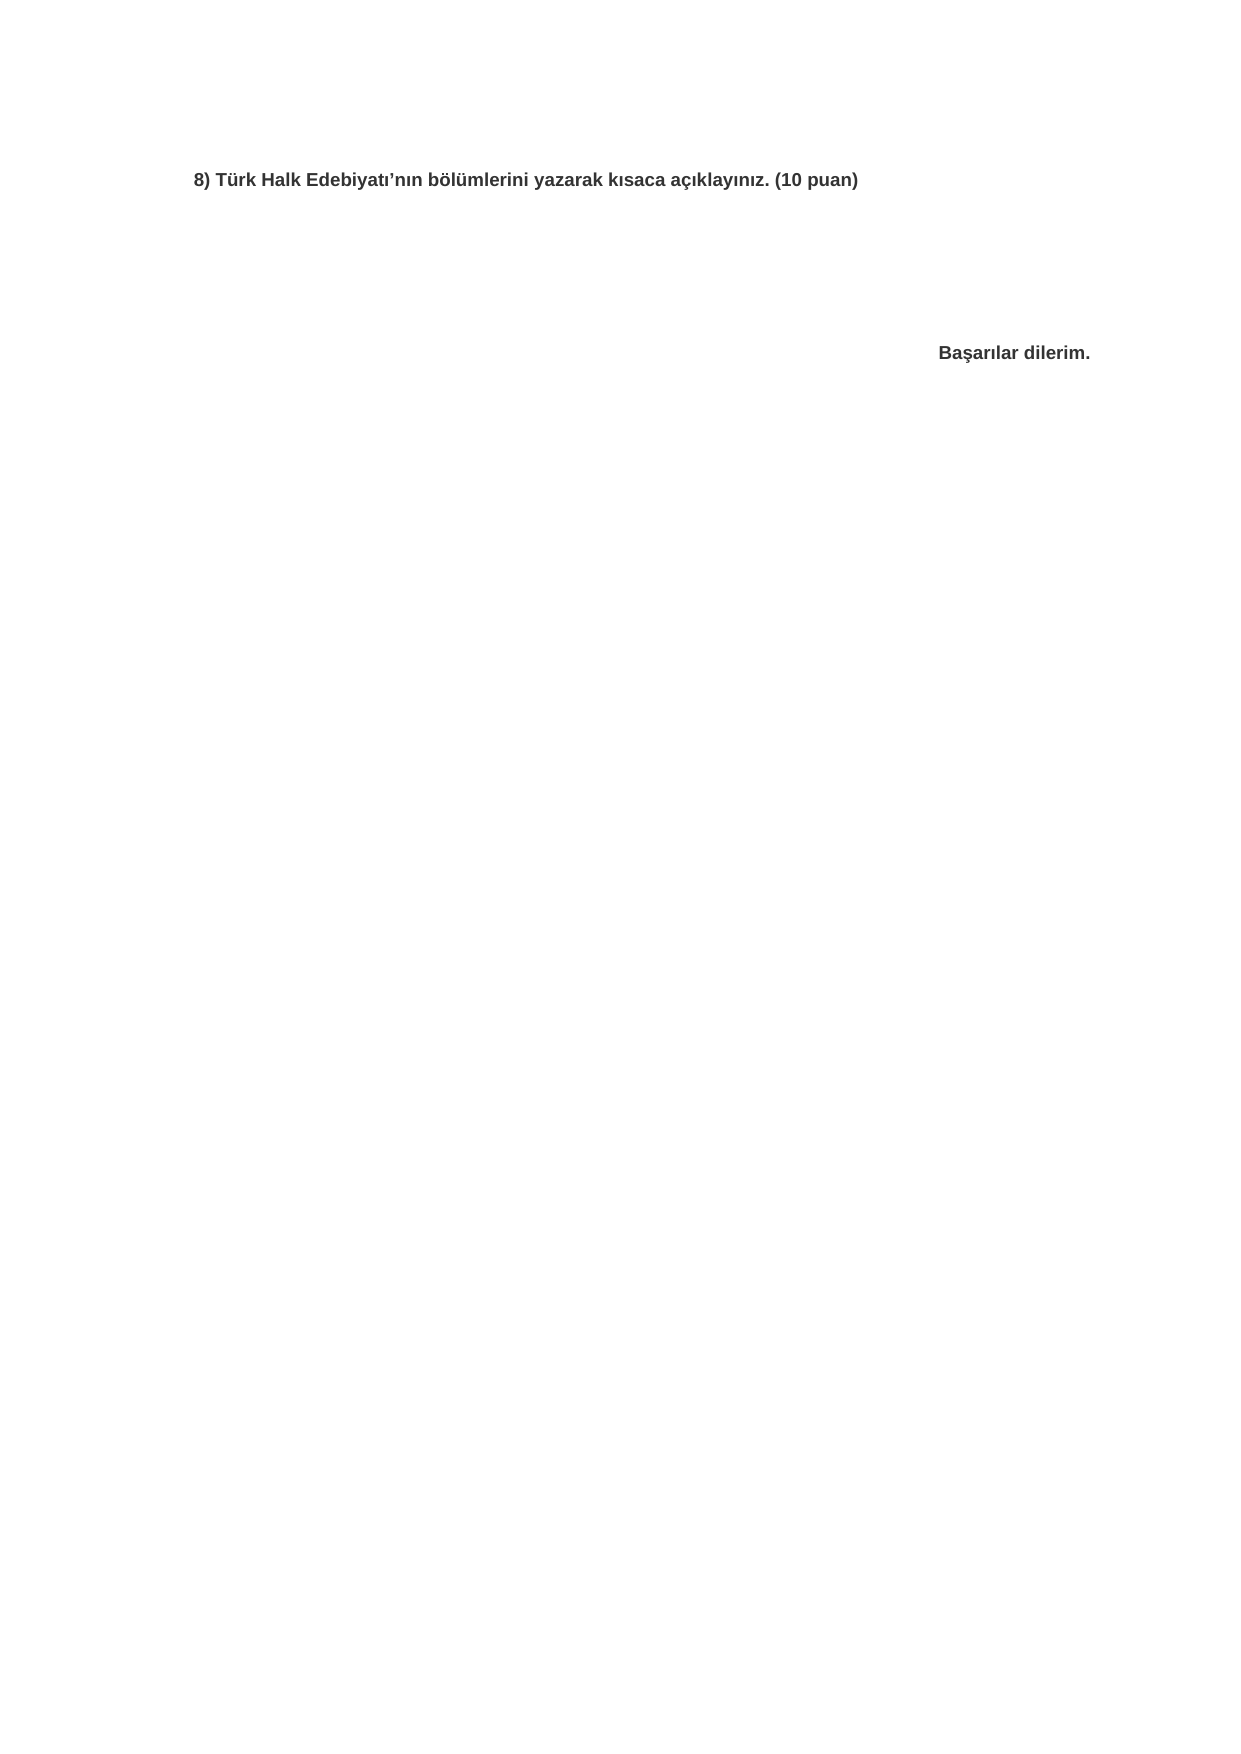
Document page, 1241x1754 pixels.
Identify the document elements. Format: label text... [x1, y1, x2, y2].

text 8) Türk Halk Edebiyatı’nın bölümlerini yazarak kısaca açıklayınız. (10 puan) [171, 169, 1090, 191]
text Başarılar dilerim. [171, 342, 1090, 363]
